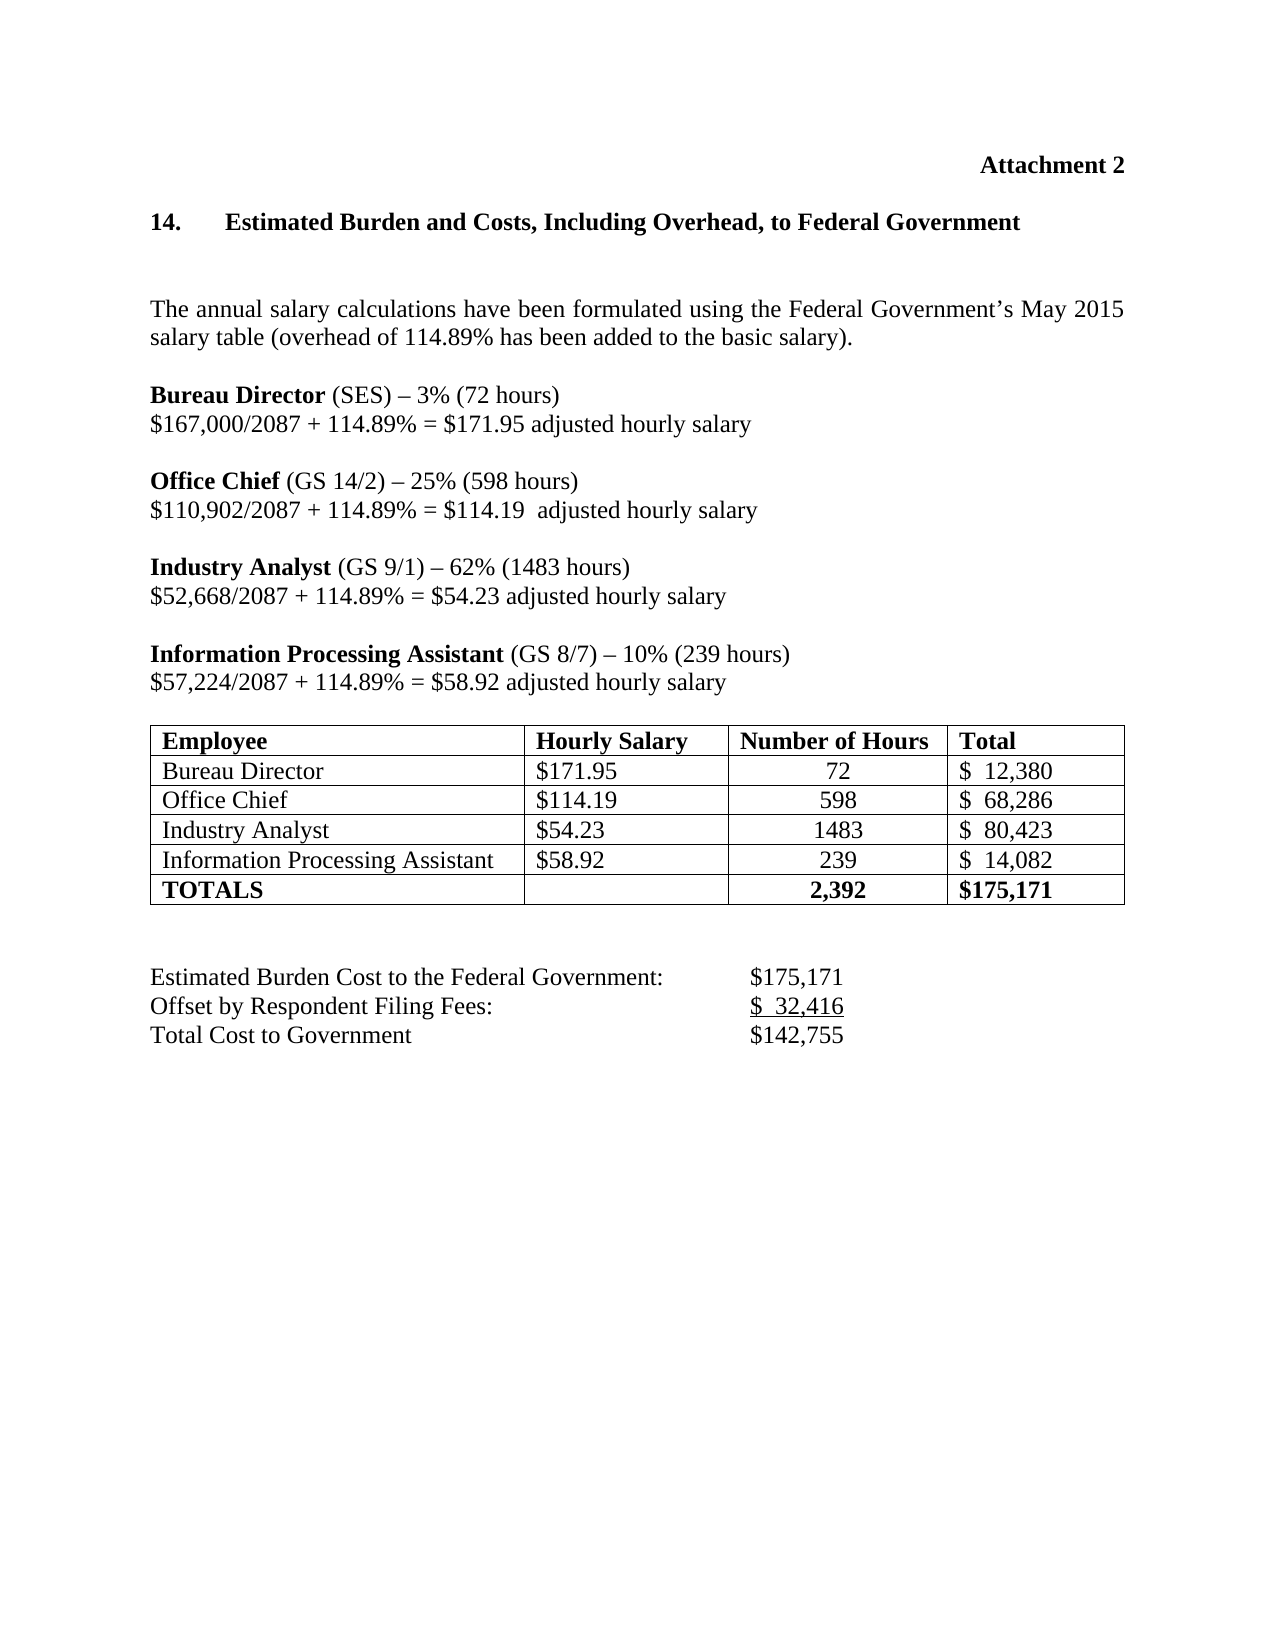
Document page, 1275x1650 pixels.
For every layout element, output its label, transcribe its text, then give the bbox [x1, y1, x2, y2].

text 14. Estimated Burden and Costs, Including Overhead, to Federal Government [150, 207, 1125, 236]
table_cell $ 12,380 [948, 756, 1124, 784]
table_cell $ 80,423 [948, 815, 1124, 844]
table_cell 2,392 [729, 875, 947, 904]
table_cell 239 [729, 845, 947, 874]
text Offset by Respondent Filing Fees: $ 32,416 [150, 991, 1125, 1020]
text Information Processing Assistant (GS 8/7) – 10% (239 hours) [150, 639, 1125, 667]
table_cell 598 [729, 786, 947, 814]
table_cell $54.23 [525, 815, 728, 844]
table_cell TOTALS [151, 875, 524, 904]
table_cell [525, 875, 728, 904]
text Estimated Burden Cost to the Federal Government: $175,171 [150, 962, 1125, 991]
text $57,224/2087 + 114.89% = $58.92 adjusted hourly salary [150, 667, 1125, 696]
text The annual salary calculations have been formulated using the Federal Government’s May 2015 salary table (overhead of 114.89% has been added to the basic salary). [150, 294, 1125, 351]
table_cell $ 68,286 [948, 786, 1124, 814]
text $167,000/2087 + 114.89% = $171.95 adjusted hourly salary [150, 409, 1125, 437]
table_cell Office Chief [151, 786, 524, 814]
table_header Number of Hours [729, 726, 947, 755]
text Industry Analyst (GS 9/1) – 62% (1483 hours) [150, 552, 1125, 581]
text $52,668/2087 + 114.89% = $54.23 adjusted hourly salary [150, 581, 1125, 610]
text Attachment 2 [150, 150, 1125, 179]
text Bureau Director (SES) – 3% (72 hours) [150, 380, 1125, 409]
table_cell Bureau Director [151, 756, 524, 784]
table_header Total [948, 726, 1124, 755]
table_header Employee [151, 726, 524, 755]
text Total Cost to Government $142,755 [150, 1020, 1125, 1048]
table_header Hourly Salary [525, 726, 728, 755]
text $110,902/2087 + 114.89% = $114.19 adjusted hourly salary [150, 495, 1125, 524]
table_cell 72 [729, 756, 947, 784]
table_cell Information Processing Assistant [151, 845, 524, 874]
text Office Chief (GS 14/2) – 25% (598 hours) [150, 466, 1125, 495]
table_cell $58.92 [525, 845, 728, 874]
table_cell $ 14,082 [948, 845, 1124, 874]
table_cell $175,171 [948, 875, 1124, 904]
table_cell $171.95 [525, 756, 728, 784]
table_cell Industry Analyst [151, 815, 524, 844]
table_cell $114.19 [525, 786, 728, 814]
table_cell 1483 [729, 815, 947, 844]
